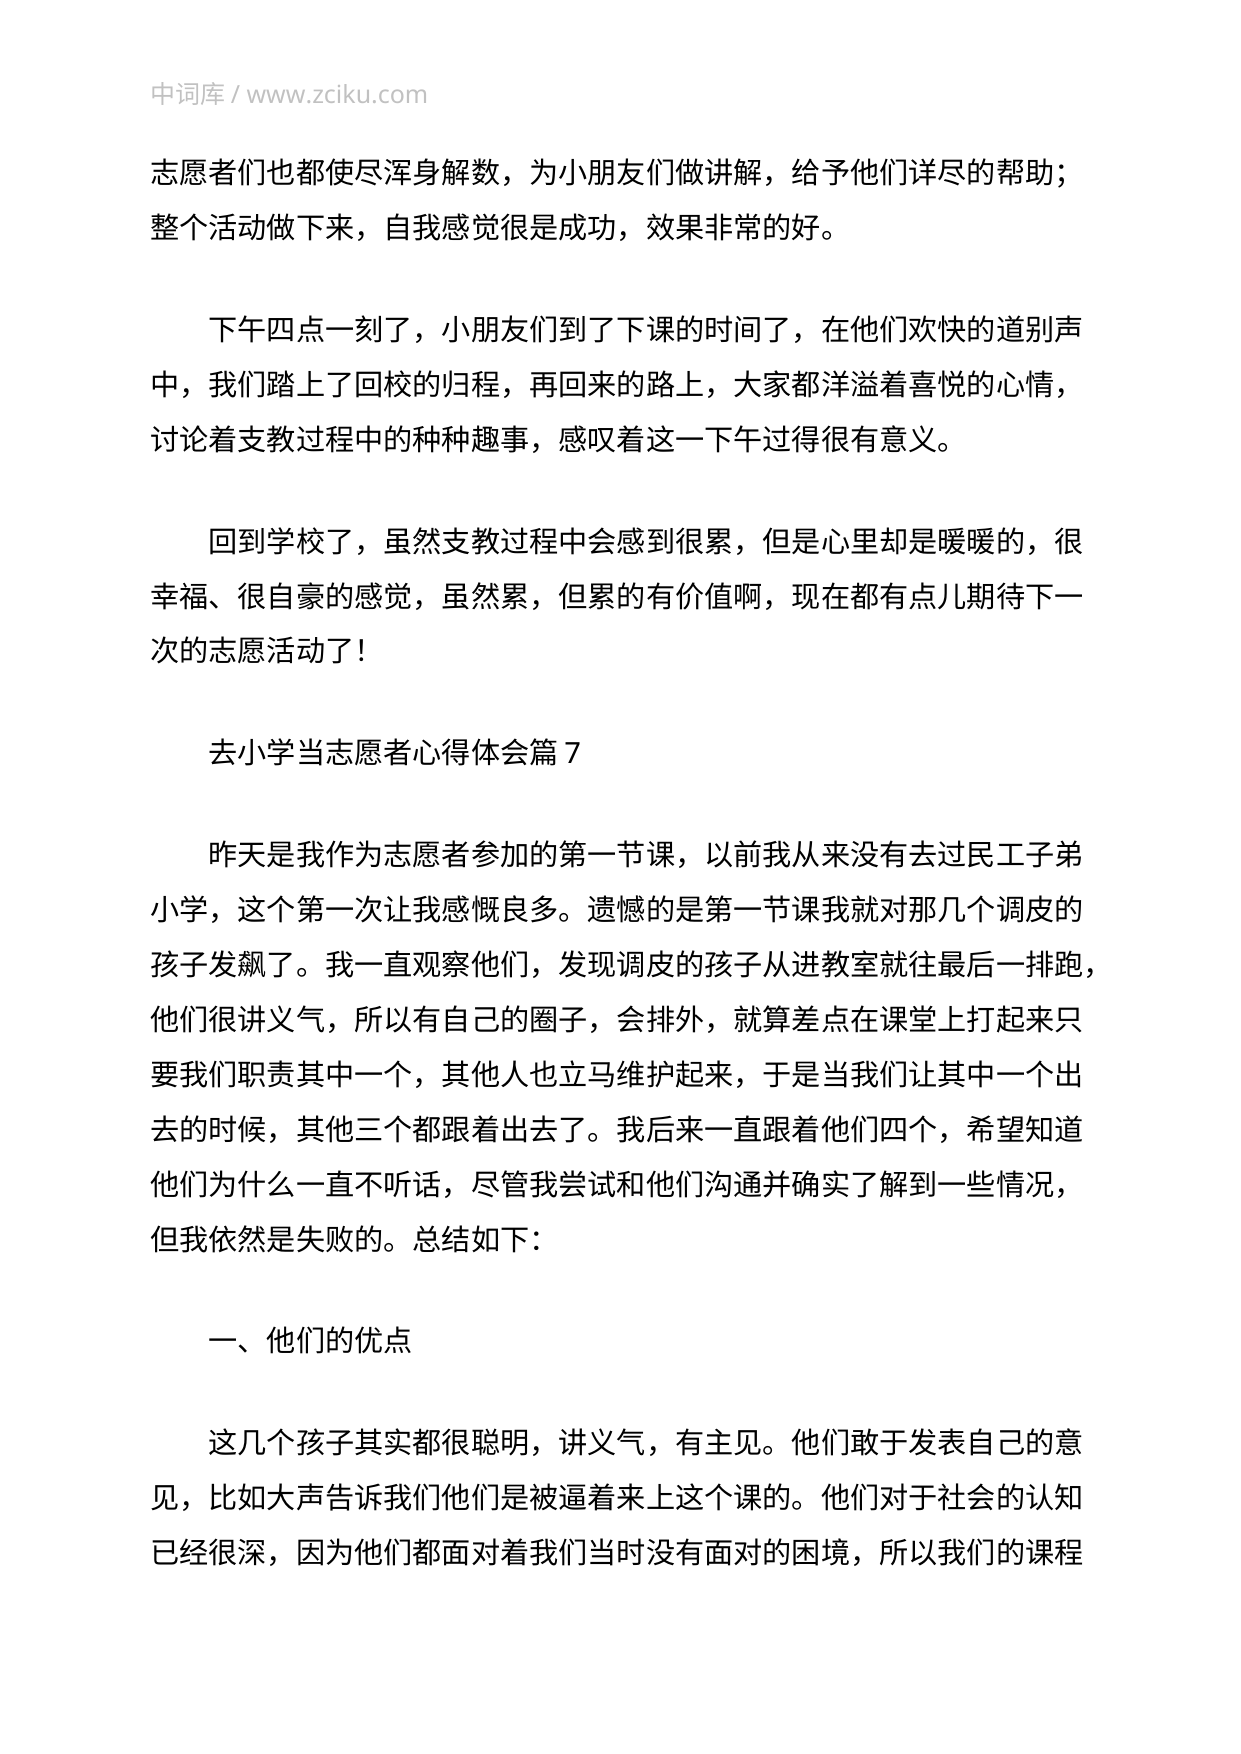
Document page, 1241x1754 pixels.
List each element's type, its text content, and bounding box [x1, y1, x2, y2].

text 下午四点一刻了，小朋友们到了下课的时间了，在他们欢快的道别声中，我们踏上了回校的归程，再回来的路上，大家都洋溢着喜悦的心情，讨论着支教过程中的种种趣事，感叹着这一下午过得很有意义。 [150, 307, 1090, 459]
text 昨天是我作为志愿者参加的第一节课，以前我从来没有去过民工子弟小学，这个第一次让我感慨良多。遗憾的是第一节课我就对那几个调皮的孩子发飙了。我一直观察他们，发现调皮的孩子从进教室就往最后一排跑，他们很讲义气，所以有自己的圈子，会排外，就算差点在课堂上打起来只要我们职责其中一个，其他人也立马维护起来，于是当我们让其中一个出去的时候，其他三个都跟着出去了。我后来一直跟着他们四个，希望知道他们为什么一直不听话，尽管我尝试和他们沟通并确实了解到一些情况，但我依然是失败的。总结如下： [150, 832, 1090, 1258]
text 回到学校了，虽然支教过程中会感到很累，但是心里却是暖暖的，很幸福、很自豪的感觉，虽然累，但累的有价值啊，现在都有点儿期待下一次的志愿活动了！ [150, 518, 1090, 670]
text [150, 150, 1090, 247]
text 去小学当志愿者心得体会篇7 [150, 730, 1090, 772]
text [150, 1419, 1090, 1572]
text 一、他们的优点 [150, 1318, 1090, 1360]
